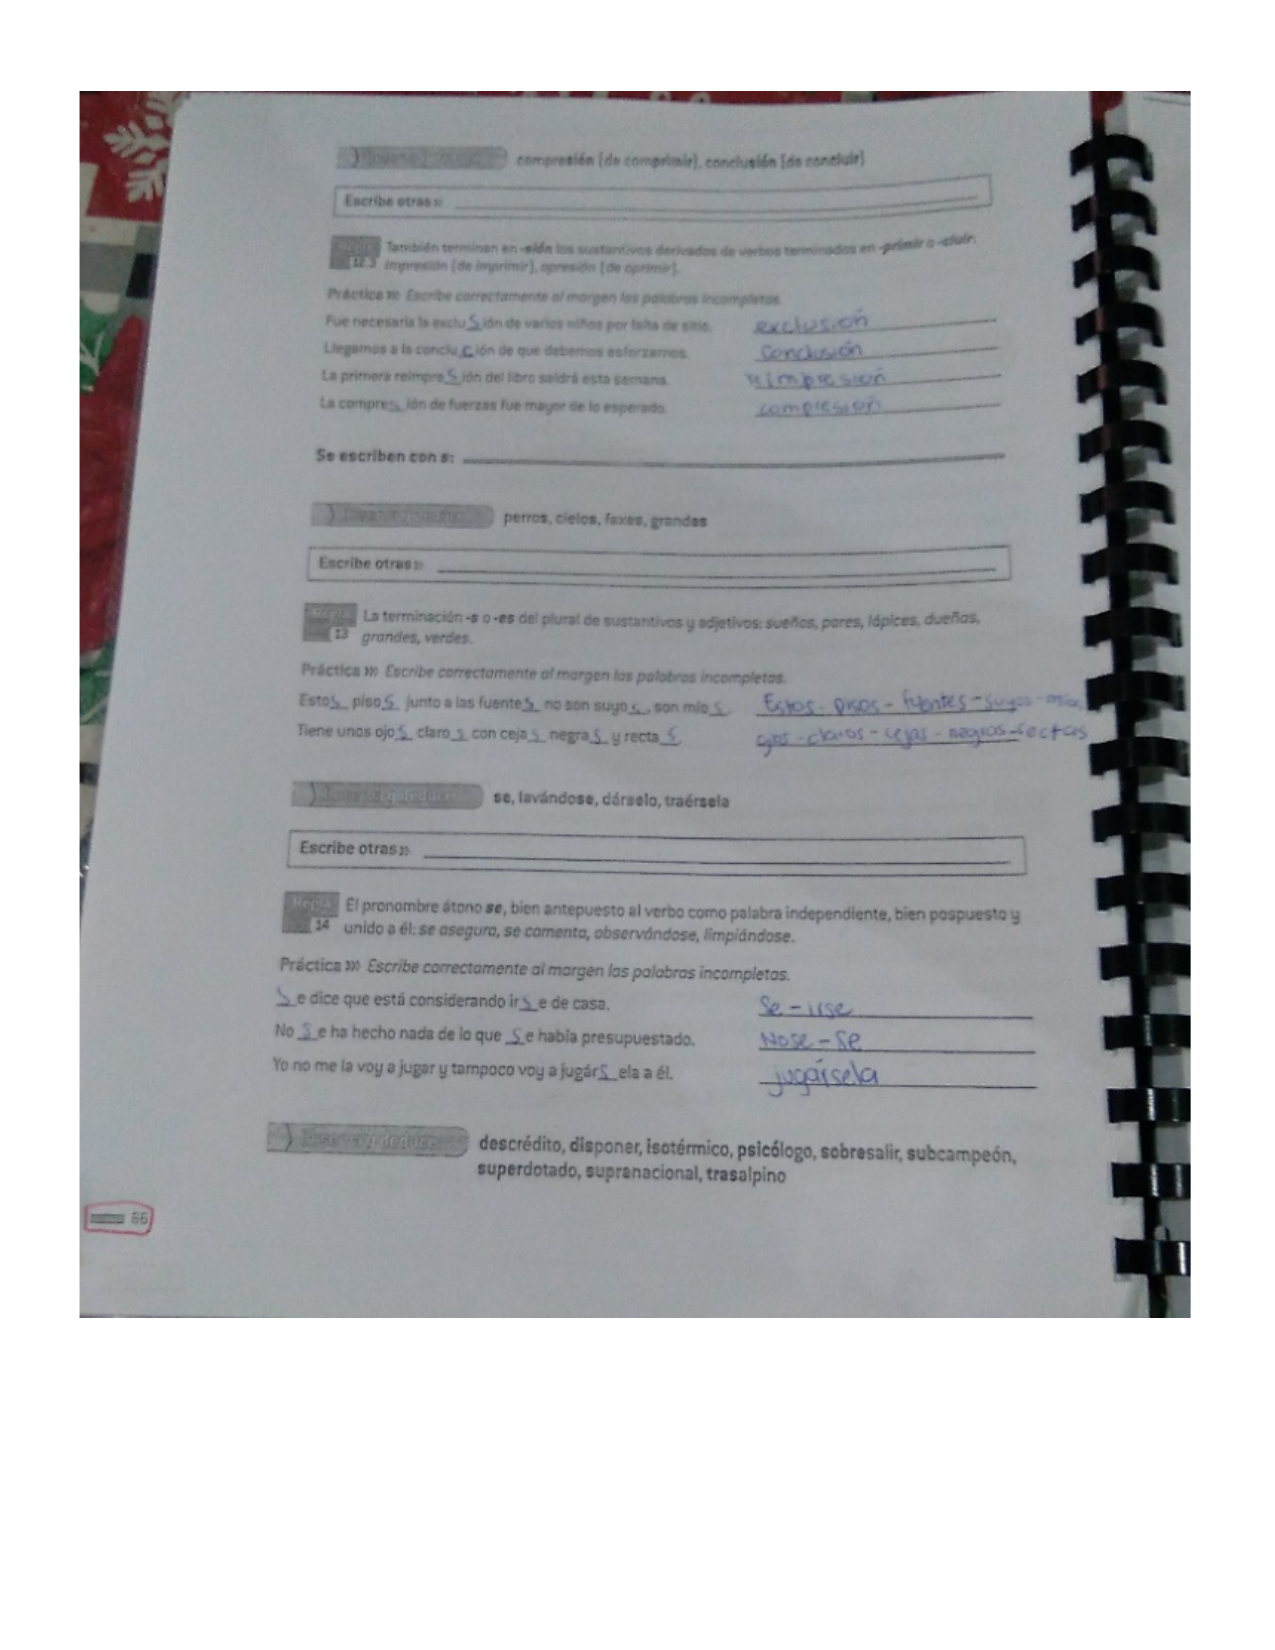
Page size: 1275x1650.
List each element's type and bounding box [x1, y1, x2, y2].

picture [80, 91, 1191, 1318]
